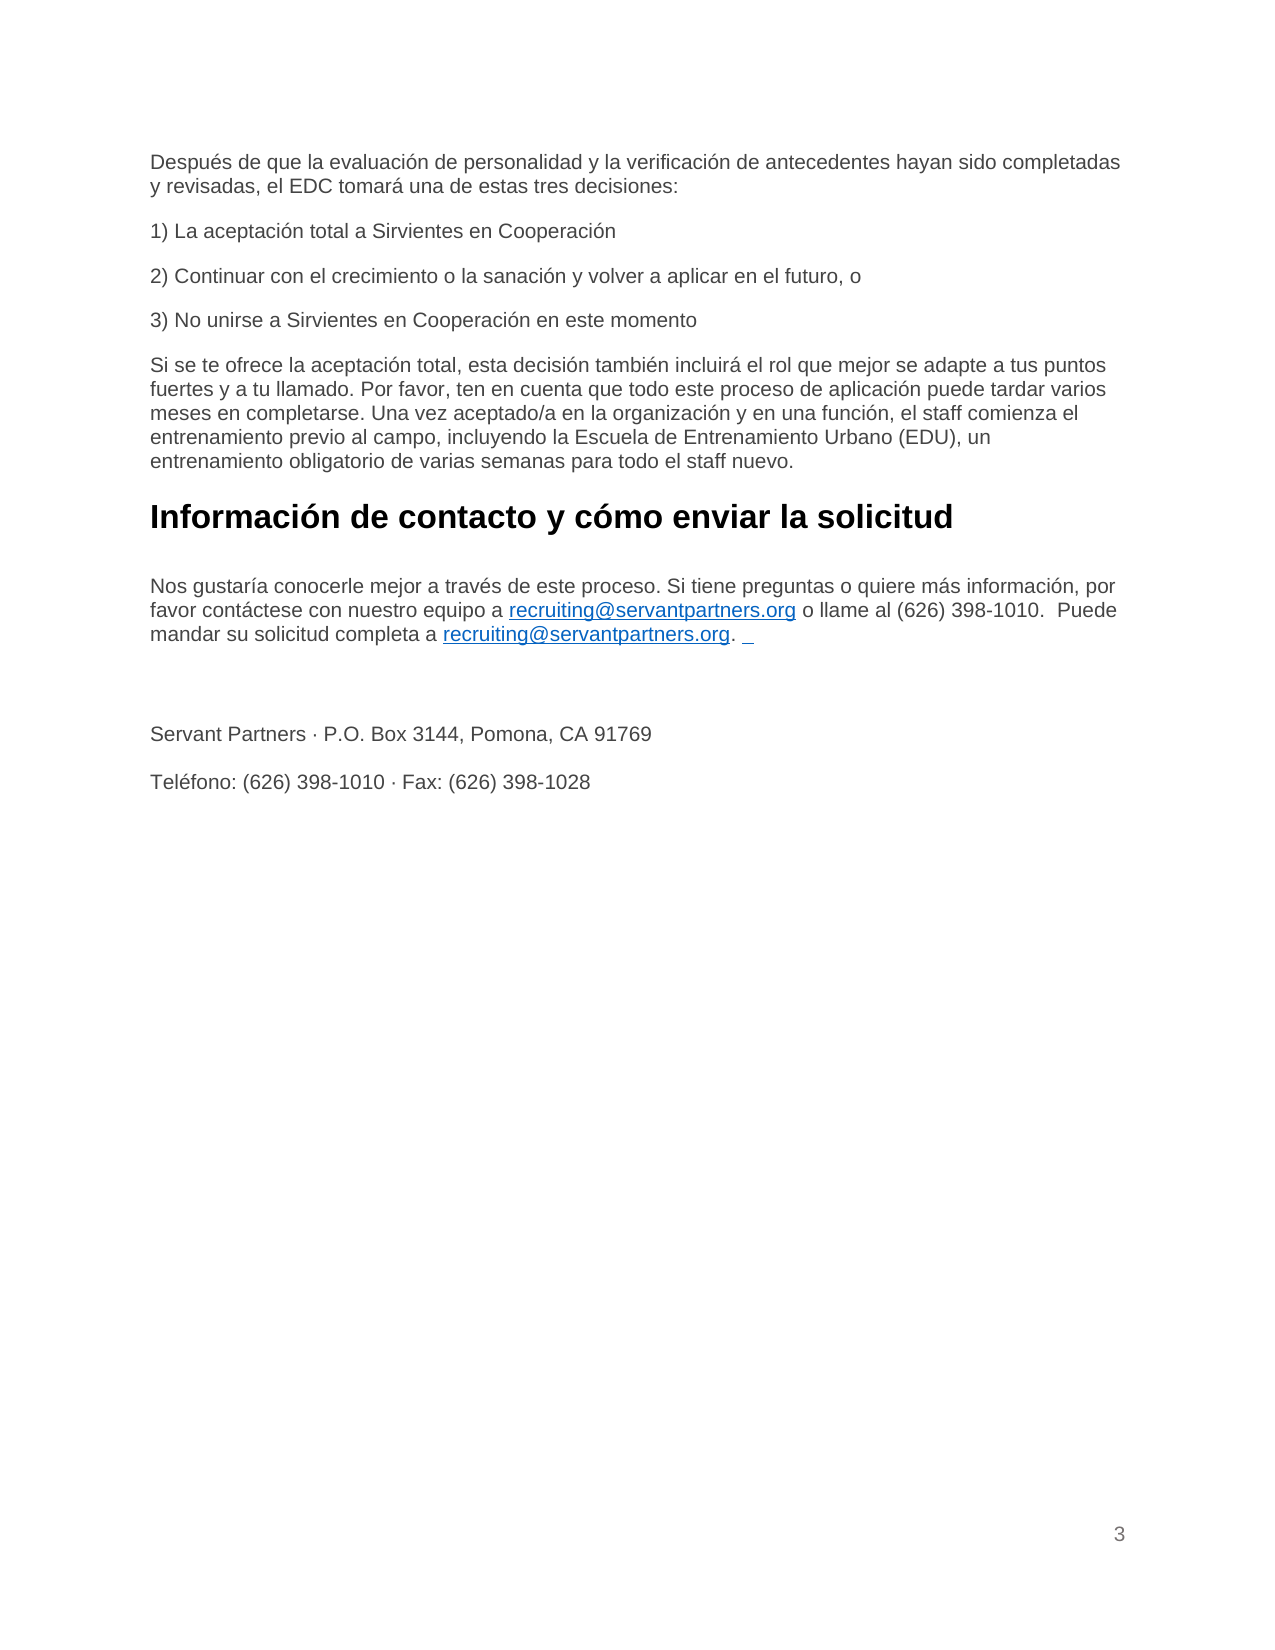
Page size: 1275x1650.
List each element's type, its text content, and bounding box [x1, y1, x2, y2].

text Después de que la evaluación de personalidad y la verificación de antecedentes hayan sido completadas y revisadas, el EDC tomará una de estas tres decisiones: [150, 150, 1125, 198]
text 1) La aceptación total a Sirvientes en Cooperación [150, 219, 1125, 243]
text Nos gustaría conocerle mejor a través de este proceso. Si tiene preguntas o quiere más información, por favor contáctese con nuestro equipo a recruiting@servantpartners.org o llame al (626) 398-1010. Puede mandar su solicitud completa a recruiting@servantpartners.org. [150, 574, 1125, 646]
text Si se te ofrece la aceptación total, esta decisión también incluirá el rol que mejor se adapte a tus puntos fuertes y a tu llamado. Por favor, ten en cuenta que todo este proceso de aplicación puede tardar varios meses en completarse. Una vez aceptado/a en la organización y en una función, el staff comienza el entrenamiento previo al campo, incluyendo la Escuela de Entrenamiento Urbano (EDU), un entrenamiento obligatorio de varias semanas para todo el staff nuevo. [150, 353, 1125, 473]
text 3) No unirse a Sirvientes en Cooperación en este momento [150, 308, 1125, 332]
text 2) Continuar con el crecimiento o la sanación y volver a aplicar en el futuro, o [150, 263, 1125, 287]
text Teléfono: (626) 398-1010 ∙ Fax: (626) 398-1028 [150, 770, 1125, 794]
text Servant Partners ∙ P.O. Box 3144, Pomona, CA 91769 [150, 722, 1125, 746]
text Información de contacto y cómo enviar la solicitud [150, 497, 1125, 535]
